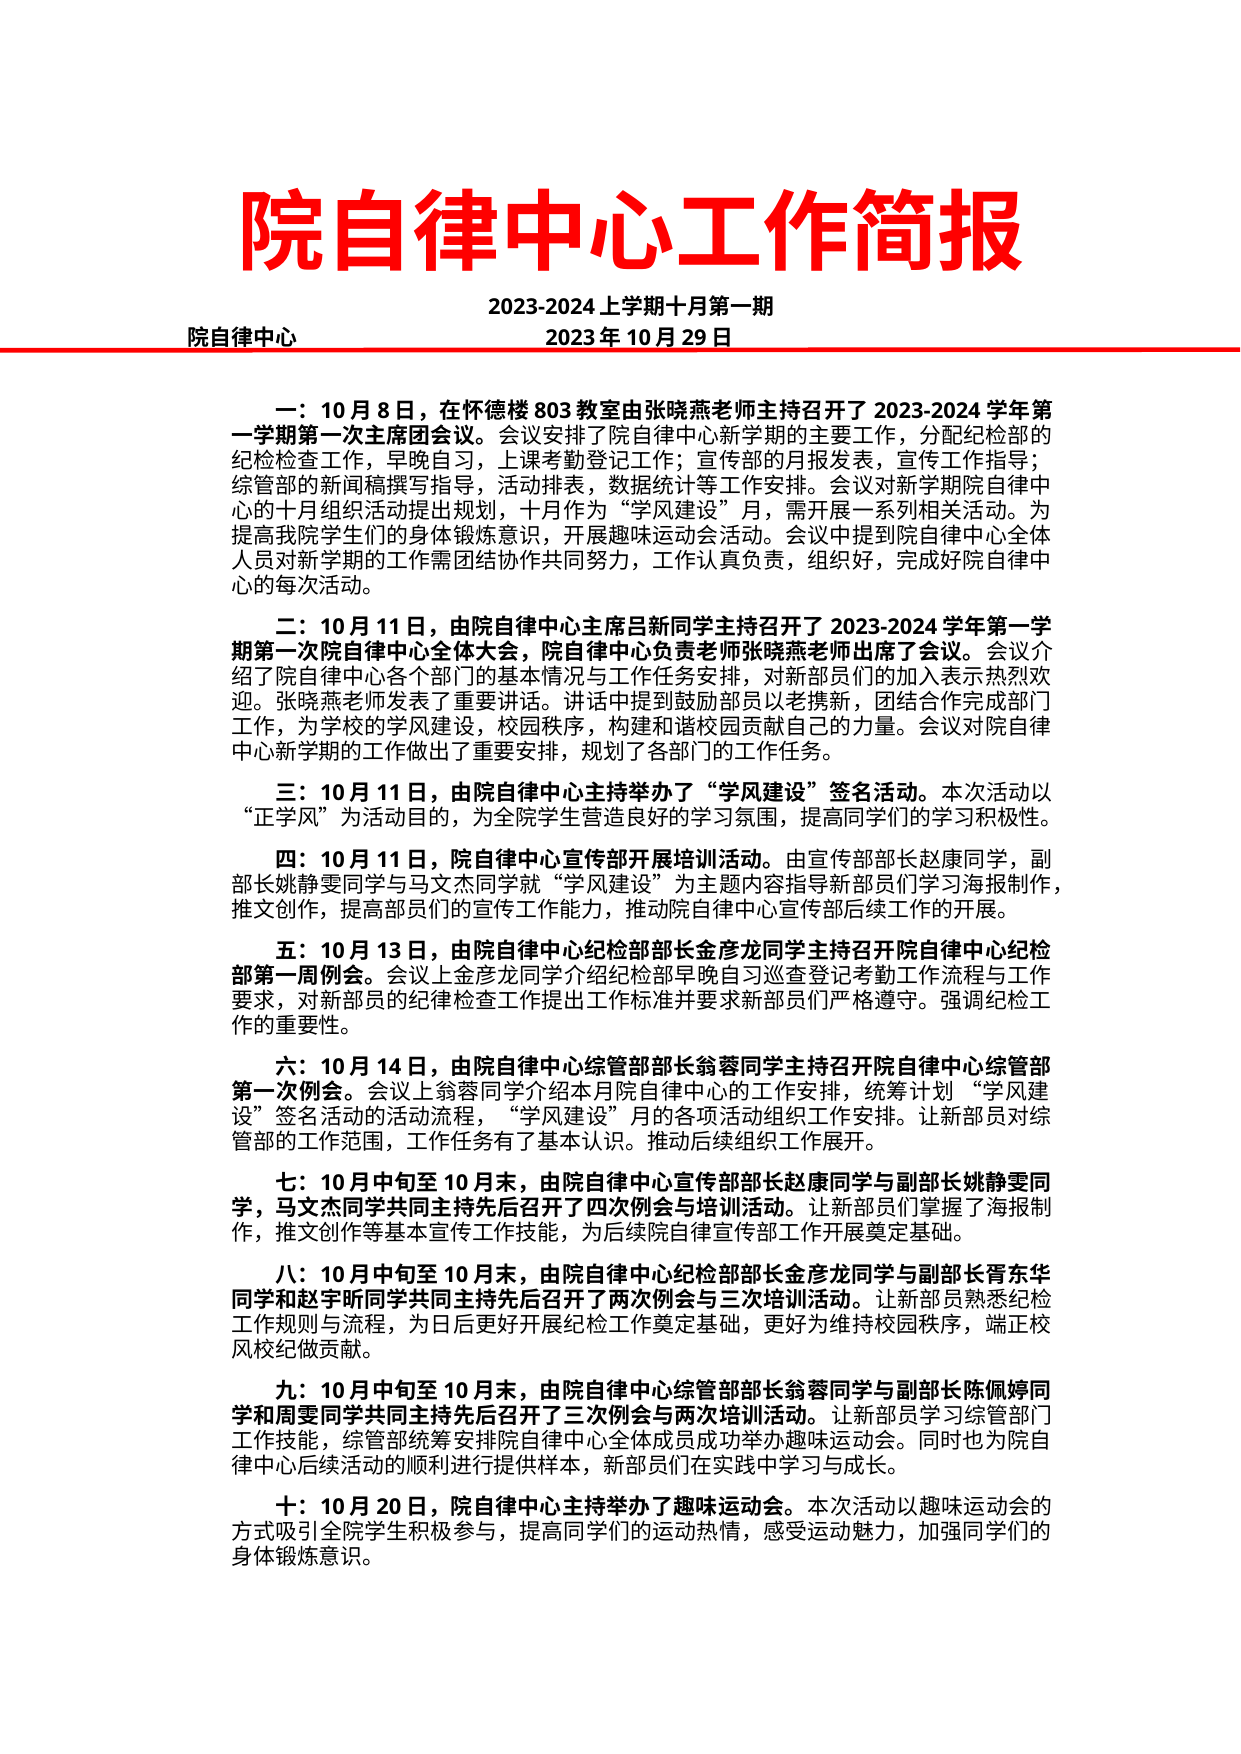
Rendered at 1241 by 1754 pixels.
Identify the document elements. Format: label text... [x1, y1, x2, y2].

text 八：10月中旬至10月末，由院自律中心纪检部部长金彦龙同学与副部长胥东华同学和赵宇昕同学共同主持先后召开了两次例会与三次培训活动。让新部员熟悉纪检工作规则与流程，为日后更好开展纪检工作奠定基础，更好为维持校园秩序，端正校风校纪做贡献。 [231, 1262, 1053, 1362]
text 十：10月20日，院自律中心主持举办了趣味运动会。本次活动以趣味运动会的方式吸引全院学生积极参与，提高同学们的运动热情，感受运动魅力，加强同学们的身体锻炼意识。 [231, 1494, 1053, 1569]
text 五：10月13日，由院自律中心纪检部部长金彦龙同学主持召开院自律中心纪检部第一周例会。会议上金彦龙同学介绍纪检部早晚自习巡查登记考勤工作流程与工作要求，对新部员的纪律检查工作提出工作标准并要求新部员们严格遵守。强调纪检工作的重要性。 [231, 938, 1053, 1038]
text 四：10月11日，院自律中心宣传部开展培训活动。由宣传部部长赵康同学，副部长姚静雯同学与马文杰同学就“学风建设”为主题内容指导新部员们学习海报制作，推文创作，提高部员们的宣传工作能力，推动院自律中心宣传部后续工作的开展。 [231, 847, 1053, 922]
text 六：10月14日，由院自律中心综管部部长翁蓉同学主持召开院自律中心综管部第一次例会。会议上翁蓉同学介绍本月院自律中心的工作安排，统筹计划 “学风建设”签名活动的活动流程，“学风建设”月的各项活动组织工作安排。让新部员对综管部的工作范围，工作任务有了基本认识。推动后续组织工作展开。 [231, 1054, 1053, 1154]
text 院自律中心工作简报 [209, 162, 1053, 289]
text 二：10月11日，由院自律中心主席吕新同学主持召开了2023-2024学年第一学期第一次院自律中心全体大会，院自律中心负责老师张晓燕老师出席了会议。会议介绍了院自律中心各个部门的基本情况与工作任务安排，对新部员们的加入表示热烈欢迎。张晓燕老师发表了重要讲话。讲话中提到鼓励部员以老携新，团结合作完成部门工作，为学校的学风建设，校园秩序，构建和谐校园贡献自己的力量。会议对院自律中心新学期的工作做出了重要安排，规划了各部门的工作任务。 [231, 614, 1053, 764]
text 九：10月中旬至10月末，由院自律中心综管部部长翁蓉同学与副部长陈佩婷同学和周雯同学共同主持先后召开了三次例会与两次培训活动。让新部员学习综管部门工作技能，综管部统筹安排院自律中心全体成员成功举办趣味运动会。同时也为院自律中心后续活动的顺利进行提供样本，新部员们在实践中学习与成长。 [231, 1378, 1053, 1478]
text 2023-2024上学期十月第一期 [209, 289, 1053, 320]
text 院自律中心 2023年10月29日 [187, 320, 1053, 347]
text 七：10月中旬至10月末，由院自律中心宣传部部长赵康同学与副部长姚静雯同学，马文杰同学共同主持先后召开了四次例会与培训活动。让新部员们掌握了海报制作，推文创作等基本宣传工作技能，为后续院自律宣传部工作开展奠定基础。 [231, 1171, 1053, 1246]
text 一：10月8日，在怀德楼803教室由张晓燕老师主持召开了2023-2024学年第一学期第一次主席团会议。会议安排了院自律中心新学期的主要工作，分配纪检部的纪检检查工作，早晚自习，上课考勤登记工作；宣传部的月报发表，宣传工作指导；综管部的新闻稿撰写指导，活动排表，数据统计等工作安排。会议对新学期院自律中心的十月组织活动提出规划，十月作为“学风建设”月，需开展一系列相关活动。为提高我院学生们的身体锻炼意识，开展趣味运动会活动。会议中提到院自律中心全体人员对新学期的工作需团结协作共同努力，工作认真负责，组织好，完成好院自律中心的每次活动。 [231, 398, 1053, 598]
text 三：10月11日，由院自律中心主持举办了“学风建设”签名活动。本次活动以“正学风”为活动目的，为全院学生营造良好的学习氛围，提高同学们的学习积极性。 [231, 781, 1053, 831]
